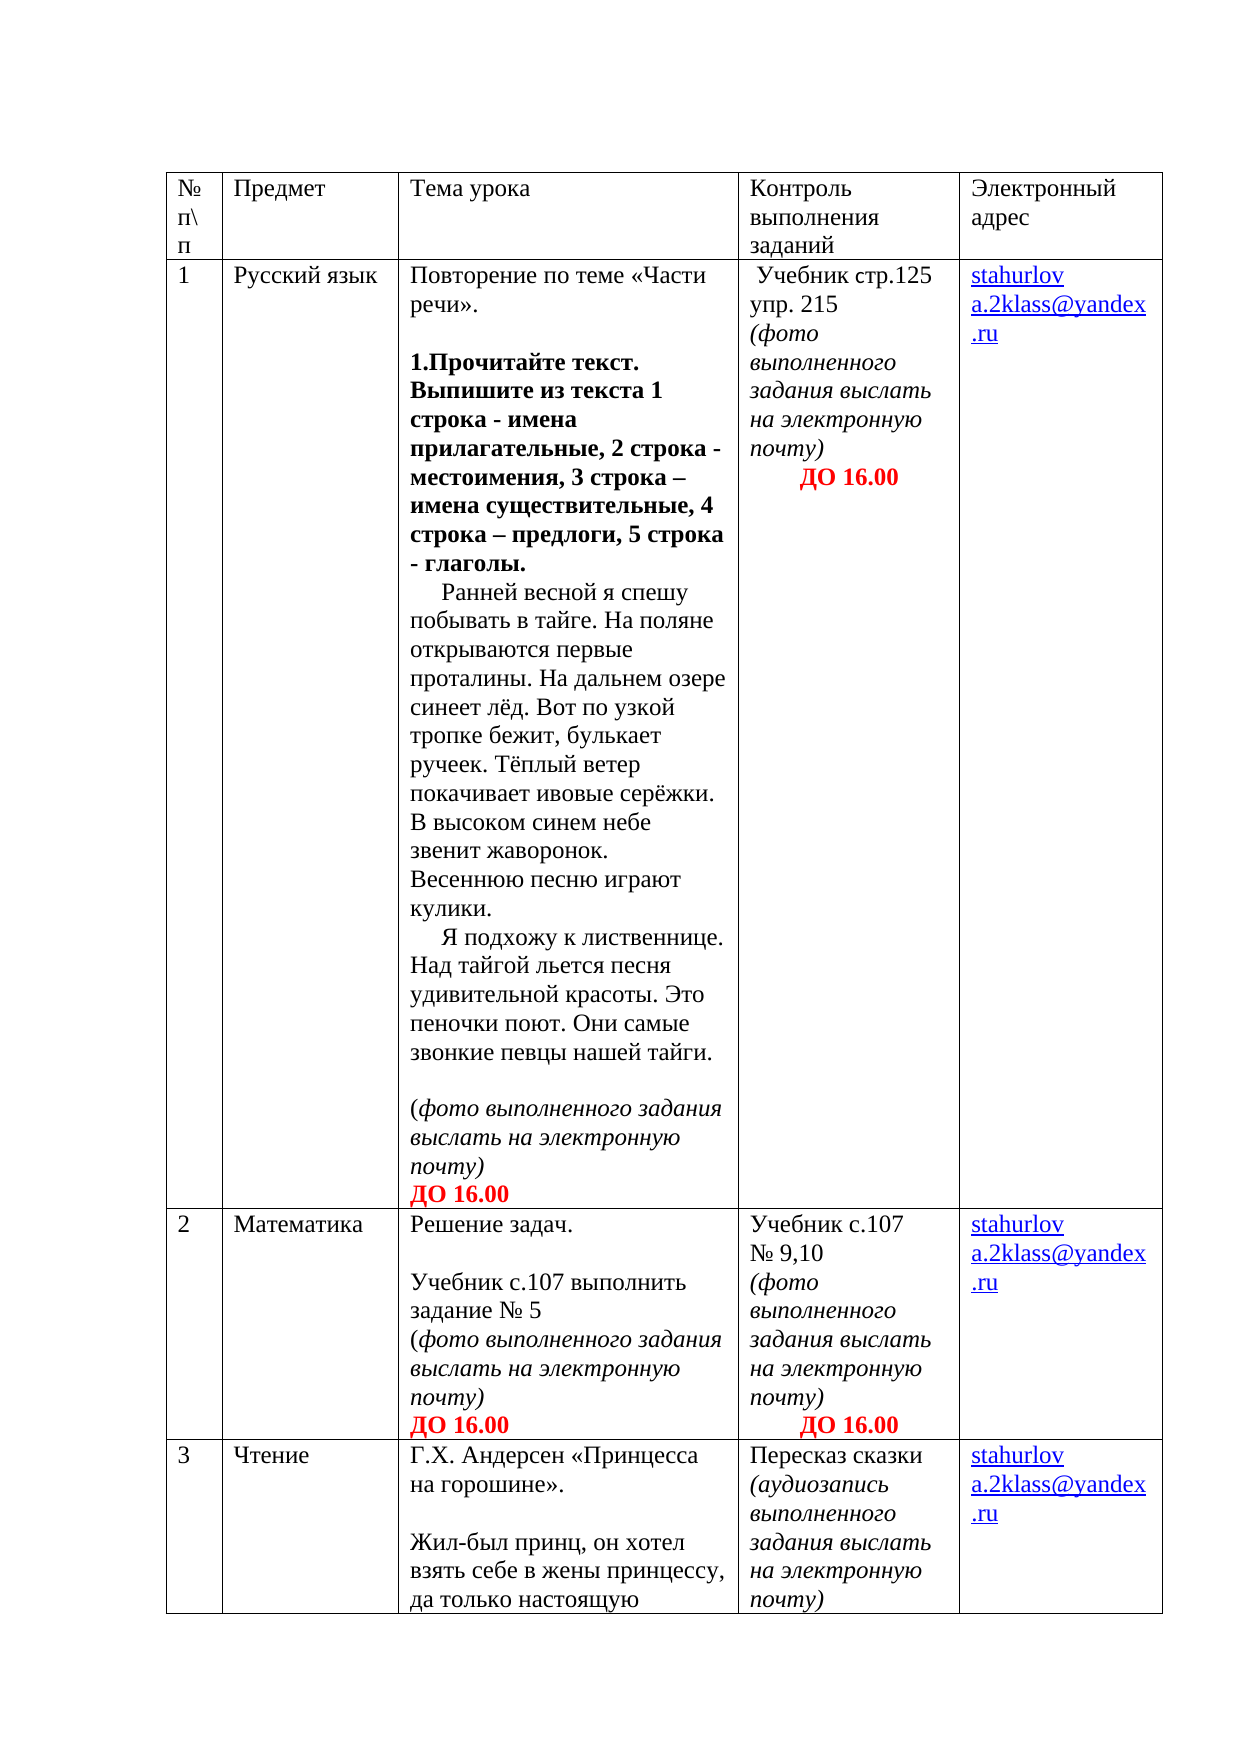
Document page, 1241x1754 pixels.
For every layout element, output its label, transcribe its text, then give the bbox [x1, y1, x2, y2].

table_cell stahurlova.2klass@yandex.ru [960, 260, 1162, 1208]
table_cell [739, 1440, 959, 1613]
table_cell Чтение [223, 1440, 398, 1613]
table_cell Русский язык [223, 260, 398, 1208]
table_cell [399, 1440, 738, 1613]
table_cell Повторение по теме «Части речи». 1.Прочитайте текст. Выпишите из текста 1 строка - имена прилагательные, 2 строка - местоимения, 3 строка – имена существительные, 4 строка – предлоги, 5 строка - глаголы. Ранней весной я спешу побывать в тайге. На поляне открываются первые проталины. На дальнем озере синеет лёд. Вот по узкой тропке бежит, булькает ручеек. Тёплый ветер покачивает ивовые серёжки. В высоком синем небе звенит жаворонок. Весеннюю песню играют кулики. Я подхожу к лиственнице. Над тайгой льется песня удивительной красоты. Это пеночки поют. Они самые звонкие певцы нашей тайги. (фото выполненного задания выслать на электронную почту) ДО 16.00 [399, 260, 738, 1208]
table_cell Решение задач. Учебник с.107 выполнить задание № 5 (фото выполненного задания выслать на электронную почту) ДО 16.00 [399, 1209, 738, 1439]
table_header № п\п [167, 173, 222, 259]
table_cell 3 [167, 1440, 222, 1613]
table_cell 1 [167, 260, 222, 1208]
table_cell Учебник с.107 № 9,10 (фото выполненного задания выслать на электронную почту) ДО 16.00 [739, 1209, 959, 1439]
table_cell 2 [167, 1209, 222, 1439]
table_header Предмет [223, 173, 398, 259]
table_cell stahurlova.2klass@yandex.ru [960, 1209, 1162, 1439]
table_cell Математика [223, 1209, 398, 1439]
table_header Электронный адрес [960, 173, 1162, 259]
table_header Контроль выполнения заданий [739, 173, 959, 259]
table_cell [960, 1440, 1162, 1613]
table_header Тема урока [399, 173, 738, 259]
table_cell Учебник стр.125 упр. 215 (фото выполненного задания выслать на электронную почту) ДО 16.00 [739, 260, 959, 1208]
